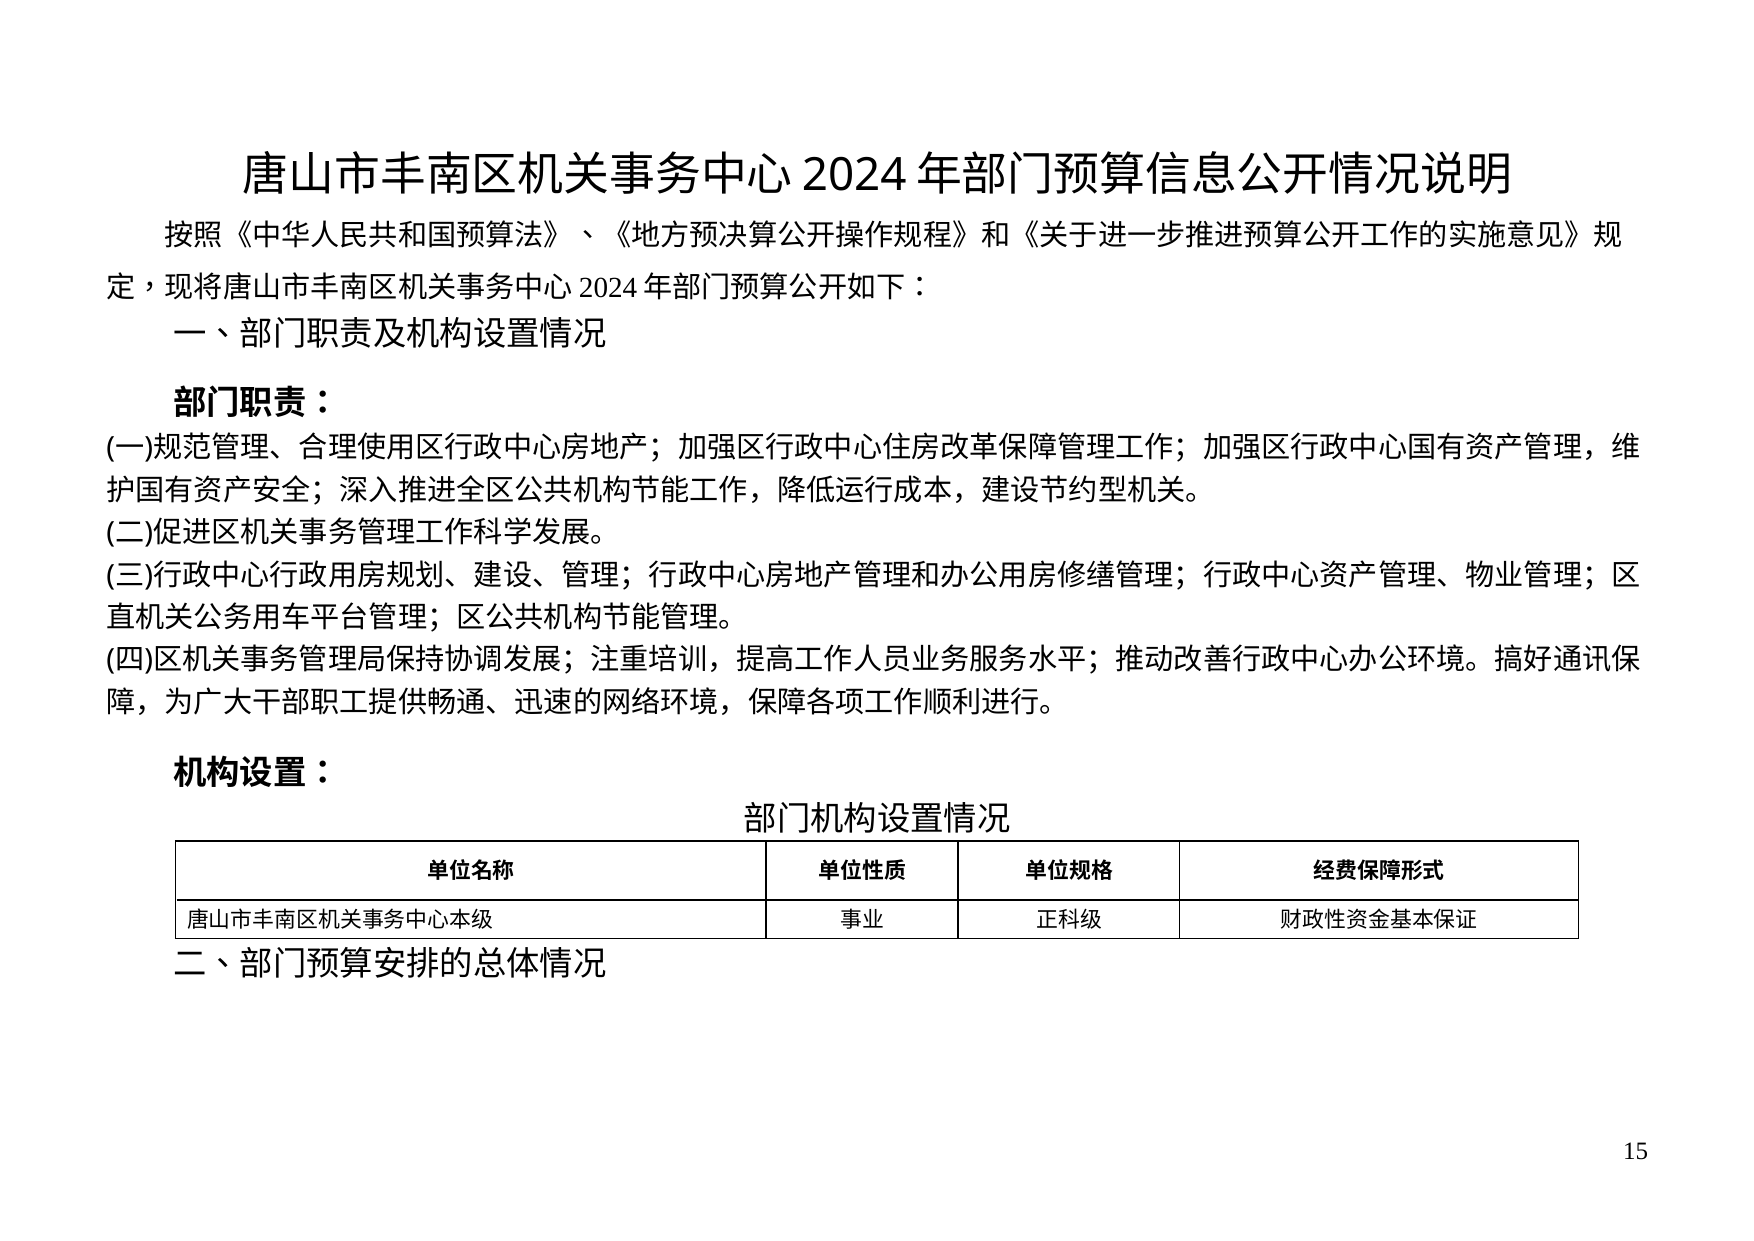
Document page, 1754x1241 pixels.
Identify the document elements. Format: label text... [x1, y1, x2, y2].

table_header 单位规格 [959, 842, 1179, 899]
text (二)促进区机关事务管理工作科学发展。 [106, 509, 1648, 551]
text 按照《中华人民共和国预算法》、《地方预决算公开操作规程》和《关于进一步推进预算公开工作的实施意见》规定，现将唐山市丰南区机关事务中心2024年部门预算公开如下： [106, 204, 1648, 308]
table_cell 正科级 [959, 901, 1179, 937]
table_header 单位性质 [767, 842, 957, 899]
text 机构设置： [106, 749, 1648, 794]
text 唐山市丰南区机关事务中心2024年部门预算信息公开情况说明 [106, 142, 1648, 204]
table_header 单位名称 [176, 842, 765, 899]
table_cell 财政性资金基本保证 [1180, 901, 1578, 937]
table_cell 唐山市丰南区机关事务中心本级 [176, 900, 765, 937]
text 部门职责： [106, 378, 1648, 424]
text (一)规范管理、合理使用区行政中心房地产；加强区行政中心住房改革保障管理工作；加强区行政中心国有资产管理，维护国有资产安全；深入推进全区公共机构节能工作，降低运行成本，建设节约型机关。 [106, 424, 1648, 509]
table_cell 事业 [767, 901, 957, 937]
text 一、部门职责及机构设置情况 [106, 309, 1648, 355]
text 二、部门预算安排的总体情况 [106, 940, 1648, 986]
text (三)行政中心行政用房规划、建设、管理；行政中心房地产管理和办公用房修缮管理；行政中心资产管理、物业管理；区直机关公务用车平台管理；区公共机构节能管理。 [106, 551, 1648, 636]
text (四)区机关事务管理局保持协调发展；注重培训，提高工作人员业务服务水平；推动改善行政中心办公环境。搞好通讯保障，为广大干部职工提供畅通、迅速的网络环境，保障各项工作顺利进行。 [106, 636, 1648, 720]
text 部门机构设置情况 [106, 794, 1648, 840]
table_header 经费保障形式 [1180, 842, 1578, 899]
